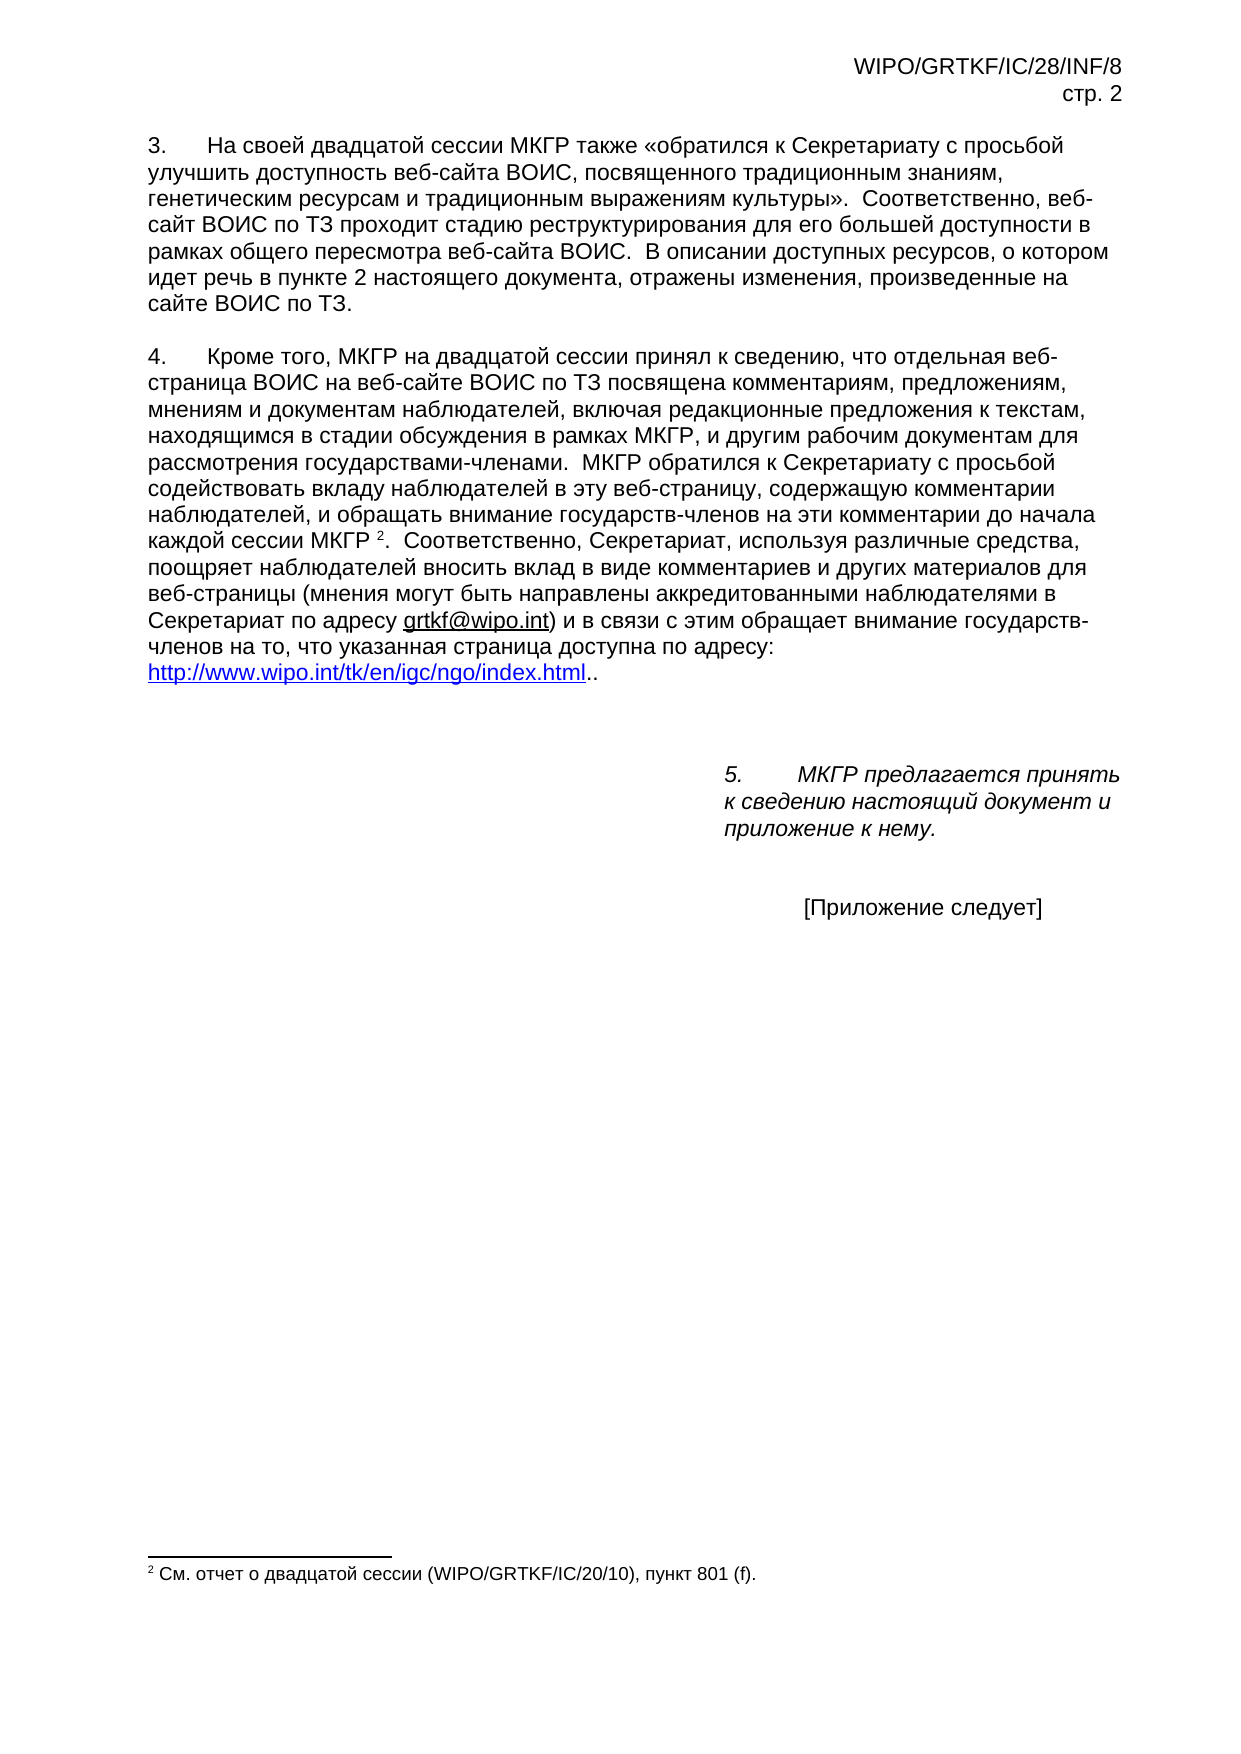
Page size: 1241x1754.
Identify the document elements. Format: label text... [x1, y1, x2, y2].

text 4. Кроме того, МКГР на двадцатой сессии принял к сведению, что отдельная веб-страница ВОИС на веб-сайте ВОИС по ТЗ посвящена комментариям, предложениям, мнениям и документам наблюдателей, включая редакционные предложения к текстам, находящимся в стадии обсуждения в рамках МКГР, и другим рабочим документам для рассмотрения государствами-членами. МКГР обратился к Секретариату с просьбой содействовать вкладу наблюдателей в эту веб-страницу, содержащую комментарии наблюдателей, и обращать внимание государств-членов на эти комментарии до начала каждой сессии МКГР . Соответственно, Секретариат, используя различные средства, поощряет наблюдателей вносить вклад в виде комментариев и других материалов для веб-страницы (мнения могут быть направлены аккредитованными наблюдателями в Секретариат по адресу grtkf@wipo.int) и в связи с этим обращает внимание государств-членов на то, что указанная страница доступна по адресу: http://www.wipo.int/tk/en/igc/ngo/index.html.. [148, 343, 1122, 686]
text [Приложение следует] [724, 893, 1122, 920]
text 5. МКГР предлагается принять к сведению настоящий документ и приложение к нему. [724, 760, 1122, 841]
text 3. На своей двадцатой сессии МКГР также «обратился к Секретариату с просьбой улучшить доступность веб-сайта ВОИС, посвященного традиционным знаниям, генетическим ресурсам и традиционным выражениям культуры». Соответственно, веб-сайт ВОИС по ТЗ проходит стадию реструктурирования для его большей доступности в рамках общего пересмотра веб-сайта ВОИС. В описании доступных ресурсов, о котором идет речь в пункте 2 настоящего документа, отражены изменения, произведенные на сайте ВОИС по ТЗ. [148, 132, 1122, 317]
